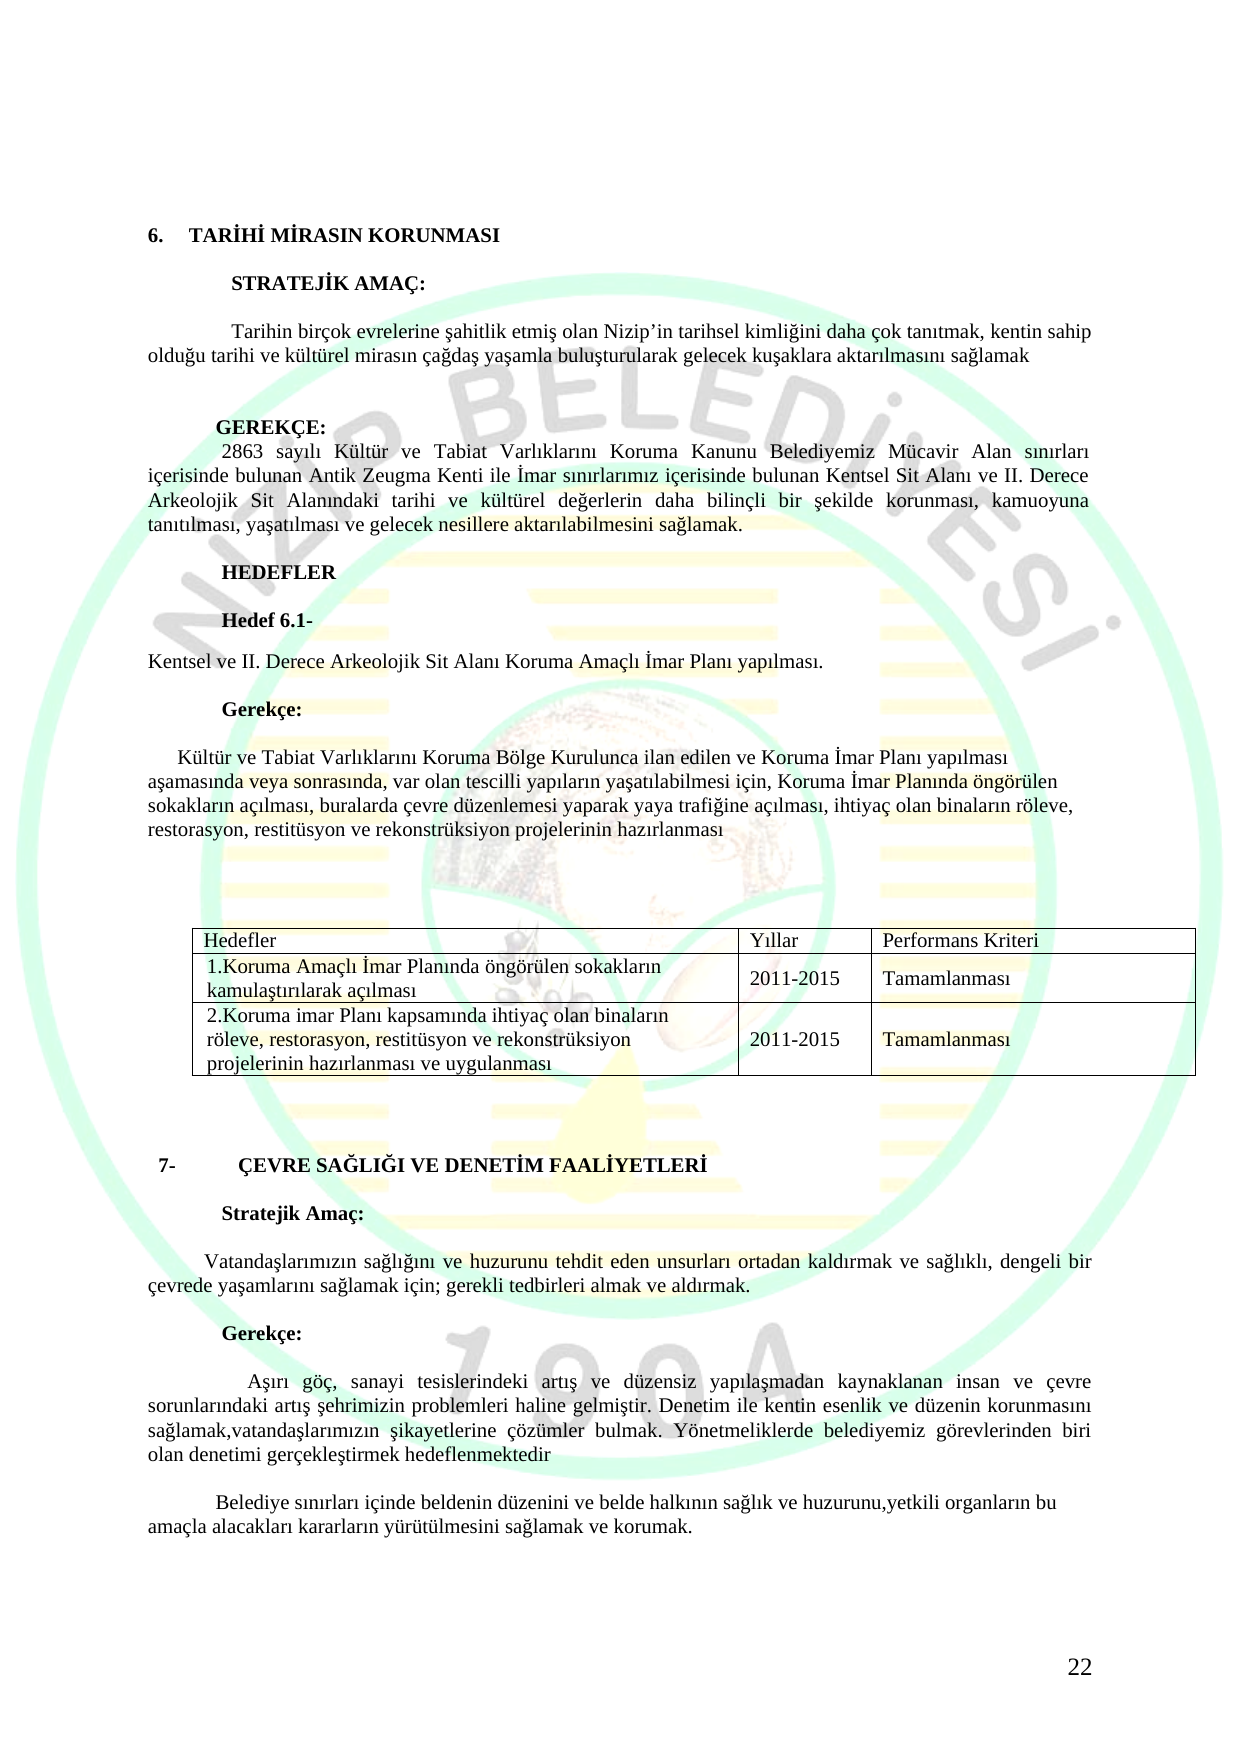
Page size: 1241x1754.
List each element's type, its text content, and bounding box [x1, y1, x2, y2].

text Kentsel ve II. Derece Arkeolojik Sit Alanı Koruma Amaçlı İmar Planı yapılması. [148, 649, 1093, 673]
text STRATEJİK AMAÇ: [148, 271, 1093, 295]
text Gerekçe: [148, 1321, 1093, 1345]
table_cell Tamamlanması [872, 1003, 1195, 1075]
text Vatandaşlarımızın sağlığını ve huzurunu tehdit eden unsurları ortadan kaldırmak ve sağlıklı, dengeli bir çevrede yaşamlarını sağlamak için; gerekli tedbirleri almak ve aldırmak. [148, 1249, 1093, 1297]
table_cell 2011-2015 [739, 1003, 871, 1075]
text HEDEFLER [148, 560, 1093, 584]
text Tarihin birçok evrelerine şahitlik etmiş olan Nizip’in tarihsel kimliğini daha çok tanıtmak, kentin sahip olduğu tarihi ve kültürel mirasın çağdaş yaşamla buluşturularak gelecek kuşaklara aktarılmasını sağlamak [148, 319, 1093, 367]
text GEREKÇE: [148, 415, 1093, 439]
text Kültür ve Tabiat Varlıklarını Koruma Bölge Kurulunca ilan edilen ve Koruma İmar Planı yapılması aşamasında veya sonrasında, var olan tescilli yapıların yaşatılabilmesi için, Koruma İmar Planında öngörülen sokakların açılması, buralarda çevre düzenlemesi yaparak yaya trafiğine açılması, ihtiyaç olan binaların röleve, restorasyon, restitüsyon ve rekonstrüksiyon projelerinin hazırlanması [148, 745, 1074, 841]
table_cell 2.Koruma imar Planı kapsamında ihtiyaç olan binaların röleve, restorasyon, restitüsyon ve rekonstrüksiyon projelerinin hazırlanması ve uygulanması [193, 1003, 738, 1075]
table_header Yıllar [739, 929, 871, 952]
text Gerekçe: [192, 697, 1093, 721]
text 7- ÇEVRE SAĞLIĞI VE DENETİM FAALİYETLERİ [148, 1153, 1093, 1177]
table_header Hedefler [193, 929, 738, 952]
table_cell Tamamlanması [872, 954, 1195, 1002]
table_cell 1.Koruma Amaçlı İmar Planında öngörülen sokakların kamulaştırılarak açılması [193, 954, 738, 1002]
text 2863 sayılı Kültür ve Tabiat Varlıklarını Koruma Kanunu Belediyemiz Mücavir Alan sınırları içerisinde bulunan Antik Zeugma Kenti ile İmar sınırlarımız içerisinde bulunan Kentsel Sit Alanı ve II. Derece Arkeolojik Sit Alanındaki tarihi ve kültürel değerlerin daha bilinçli bir şekilde korunması, kamuoyuna tanıtılması, yaşatılması ve gelecek nesillere aktarılabilmesini sağlamak. [148, 439, 1091, 536]
text 6. TARİHİ MİRASIN KORUNMASI [148, 223, 1093, 247]
text Aşırı göç, sanayi tesislerindeki artış ve düzensiz yapılaşmadan kaynaklanan insan ve çevre sorunlarındaki artış şehrimizin problemleri haline gelmiştir. Denetim ile kentin esenlik ve düzenin korunmasını sağlamak,vatandaşlarımızın şikayetlerine çözümler bulmak. Yönetmeliklerde belediyemiz görevlerinden biri olan denetimi gerçekleştirmek hedeflenmektedir [148, 1369, 1093, 1466]
text Stratejik Amaç: [221, 1201, 1093, 1225]
table_cell 2011-2015 [739, 954, 871, 1002]
text Belediye sınırları içinde beldenin düzenini ve belde halkının sağlık ve huzurunu,yetkili organların bu amaçla alacakları kararların yürütülmesini sağlamak ve korumak. [148, 1490, 1093, 1538]
table_header Performans Kriteri [872, 929, 1195, 952]
text Hedef 6.1- [221, 608, 1093, 632]
